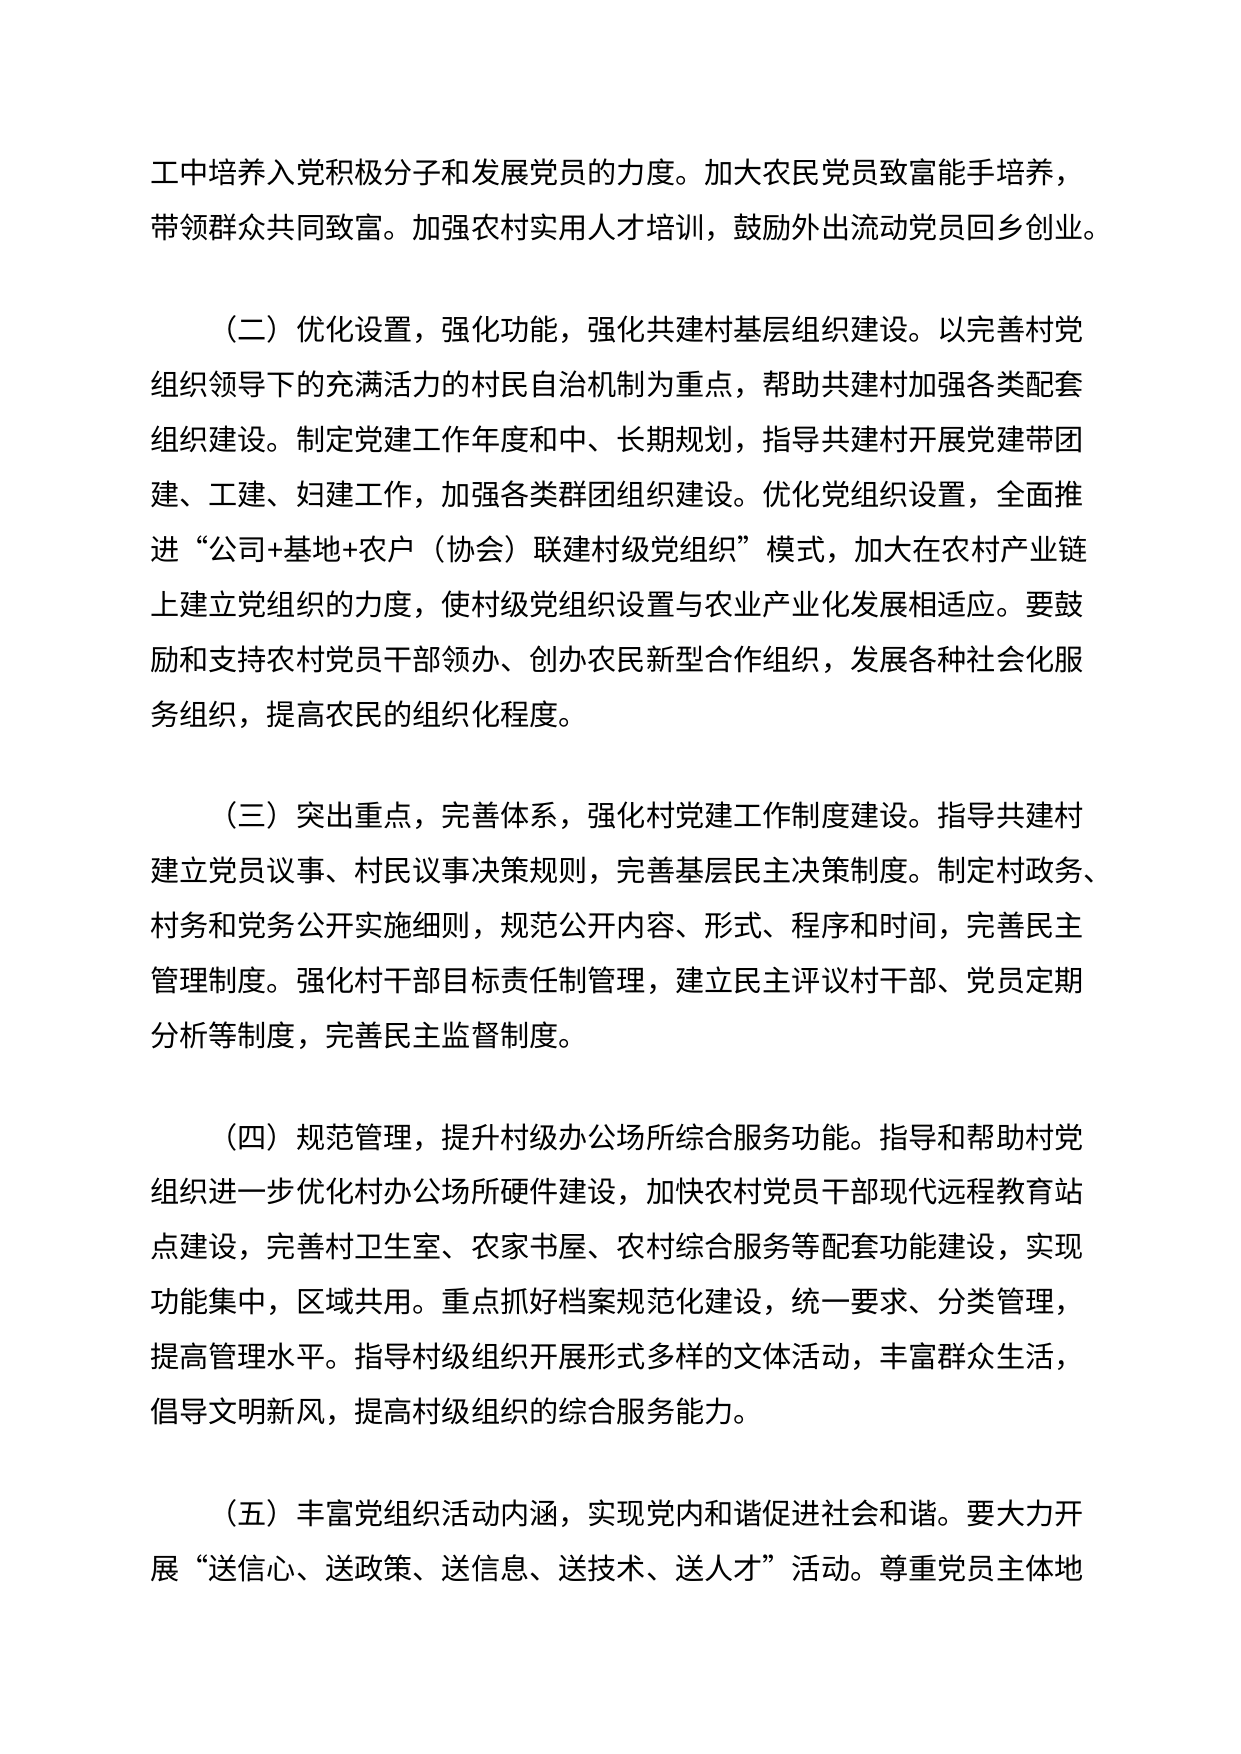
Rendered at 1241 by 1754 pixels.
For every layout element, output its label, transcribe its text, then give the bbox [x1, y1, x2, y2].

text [150, 150, 1090, 247]
text （二）优化设置，强化功能，强化共建村基层组织建设。以完善村党组织领导下的充满活力的村民自治机制为重点，帮助共建村加强各类配套组织建设。制定党建工作年度和中、长期规划，指导共建村开展党建带团建、工建、妇建工作，加强各类群团组织建设。优化党组织设置，全面推进“公司+基地+农户（协会）联建村级党组织”模式，加大在农村产业链上建立党组织的力度，使村级党组织设置与农业产业化发展相适应。要鼓励和支持农村党员干部领办、创办农民新型合作组织，发展各种社会化服务组织，提高农民的组织化程度。 [150, 307, 1090, 733]
text （四）规范管理，提升村级办公场所综合服务功能。指导和帮助村党组织进一步优化村办公场所硬件建设，加快农村党员干部现代远程教育站点建设，完善村卫生室、农家书屋、农村综合服务等配套功能建设，实现功能集中，区域共用。重点抓好档案规范化建设，统一要求、分类管理，提高管理水平。指导村级组织开展形式多样的文体活动，丰富群众生活，倡导文明新风，提高村级组织的综合服务能力。 [150, 1114, 1090, 1431]
text （三）突出重点，完善体系，强化村党建工作制度建设。指导共建村建立党员议事、村民议事决策规则，完善基层民主决策制度。制定村政务、村务和党务公开实施细则，规范公开内容、形式、程序和时间，完善民主管理制度。强化村干部目标责任制管理，建立民主评议村干部、党员定期分析等制度，完善民主监督制度。 [150, 793, 1090, 1055]
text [150, 1490, 1090, 1588]
